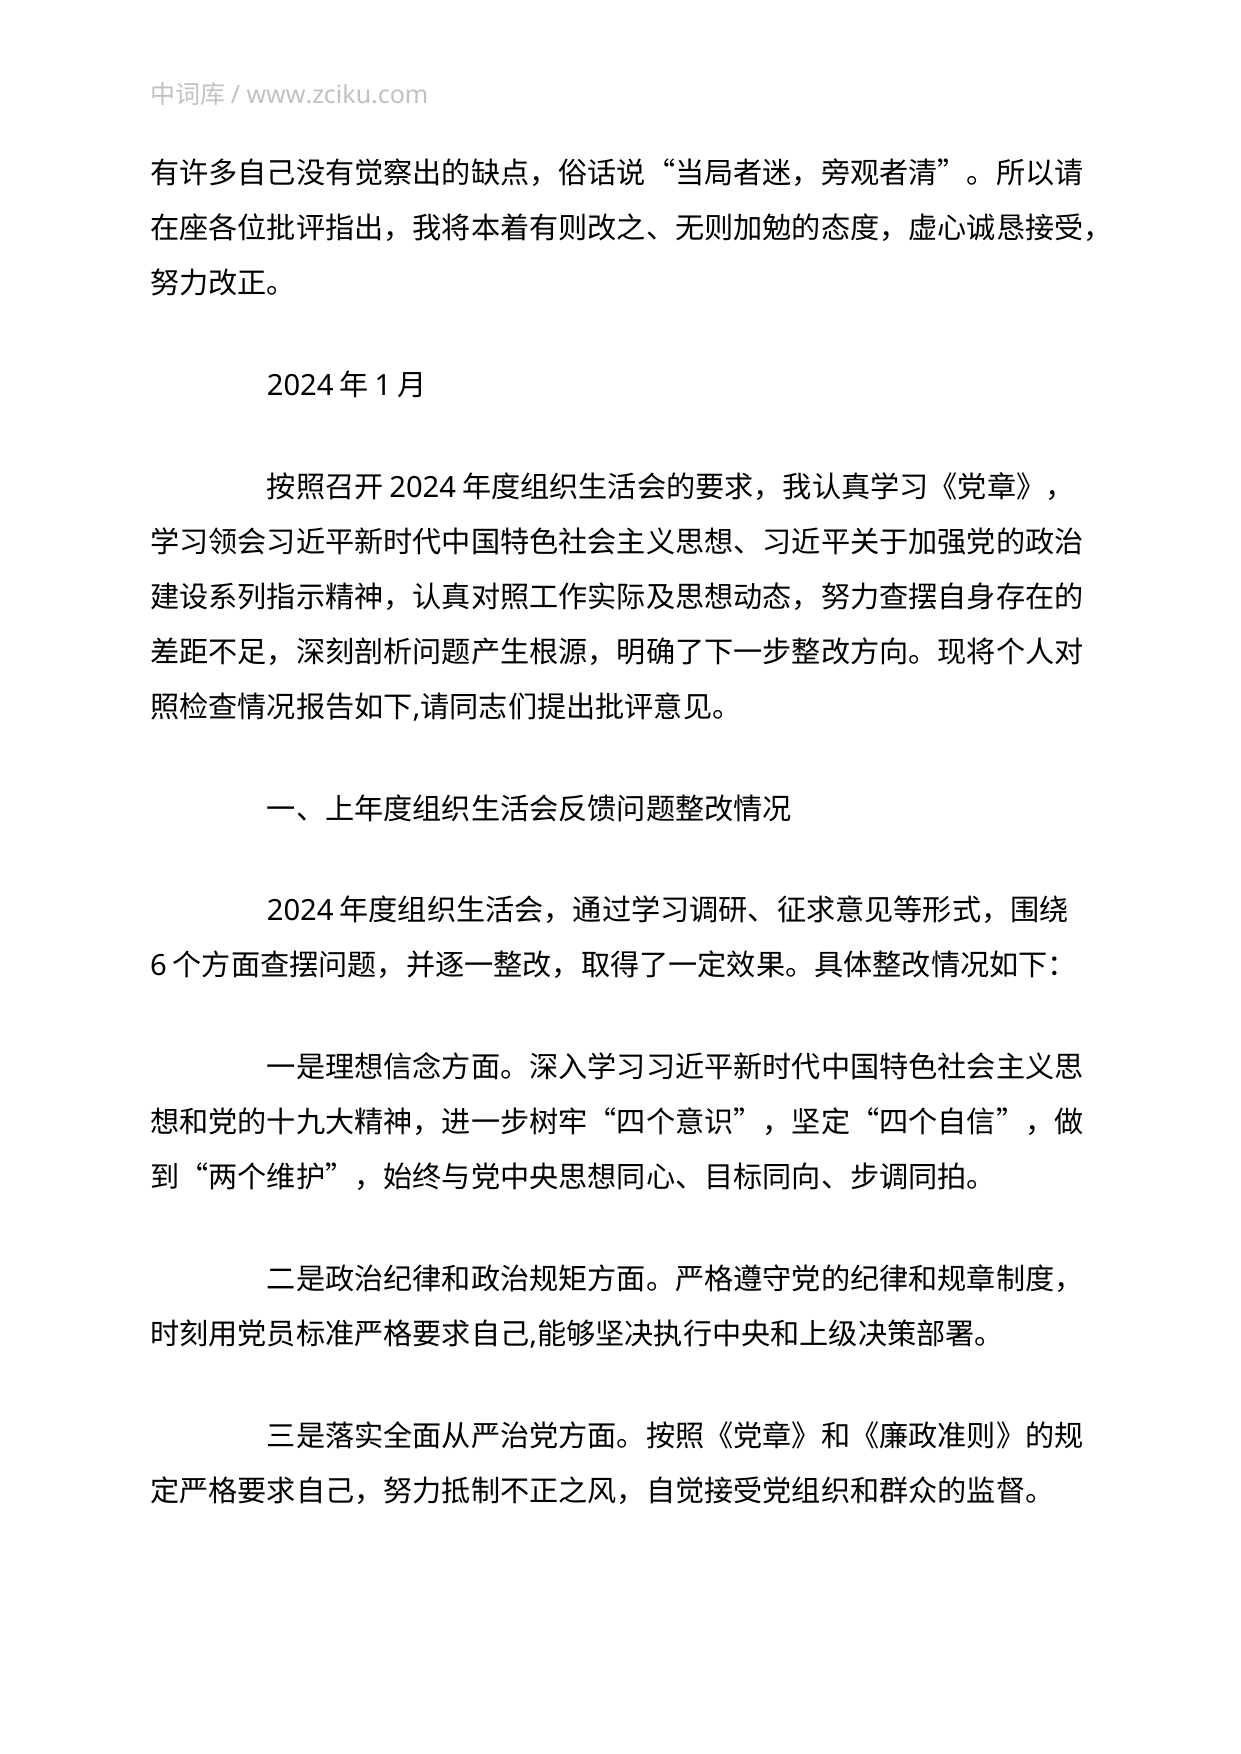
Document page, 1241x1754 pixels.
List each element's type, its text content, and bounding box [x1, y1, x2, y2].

text 一、上年度组织生活会反馈问题整改情况 [150, 785, 1090, 827]
text 一是理想信念方面。深入学习习近平新时代中国特色社会主义思想和党的十九大精神，进一步树牢“四个意识”，坚定“四个自信”，做到“两个维护”，始终与党中央思想同心、目标同向、步调同拍。 [150, 1044, 1090, 1196]
text 二是政治纪律和政治规矩方面。严格遵守党的纪律和规章制度，时刻用党员标准严格要求自己,能够坚决执行中央和上级决策部署。 [150, 1256, 1090, 1353]
text 三是落实全面从严治党方面。按照《党章》和《廉政准则》的规定严格要求自己，努力抵制不正之风，自觉接受党组织和群众的监督。 [150, 1412, 1090, 1509]
text 2024年度组织生活会，通过学习调研、征求意见等形式，围绕6个方面查摆问题，并逐一整改，取得了一定效果。具体整改情况如下： [150, 887, 1090, 984]
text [150, 150, 1090, 302]
text 2024年1月 [150, 362, 1090, 404]
text 按照召开2024年度组织生活会的要求，我认真学习《党章》，学习领会习近平新时代中国特色社会主义思想、习近平关于加强党的政治建设系列指示精神，认真对照工作实际及思想动态，努力查摆自身存在的差距不足，深刻剖析问题产生根源，明确了下一步整改方向。现将个人对照检查情况报告如下,请同志们提出批评意见。 [150, 463, 1090, 726]
